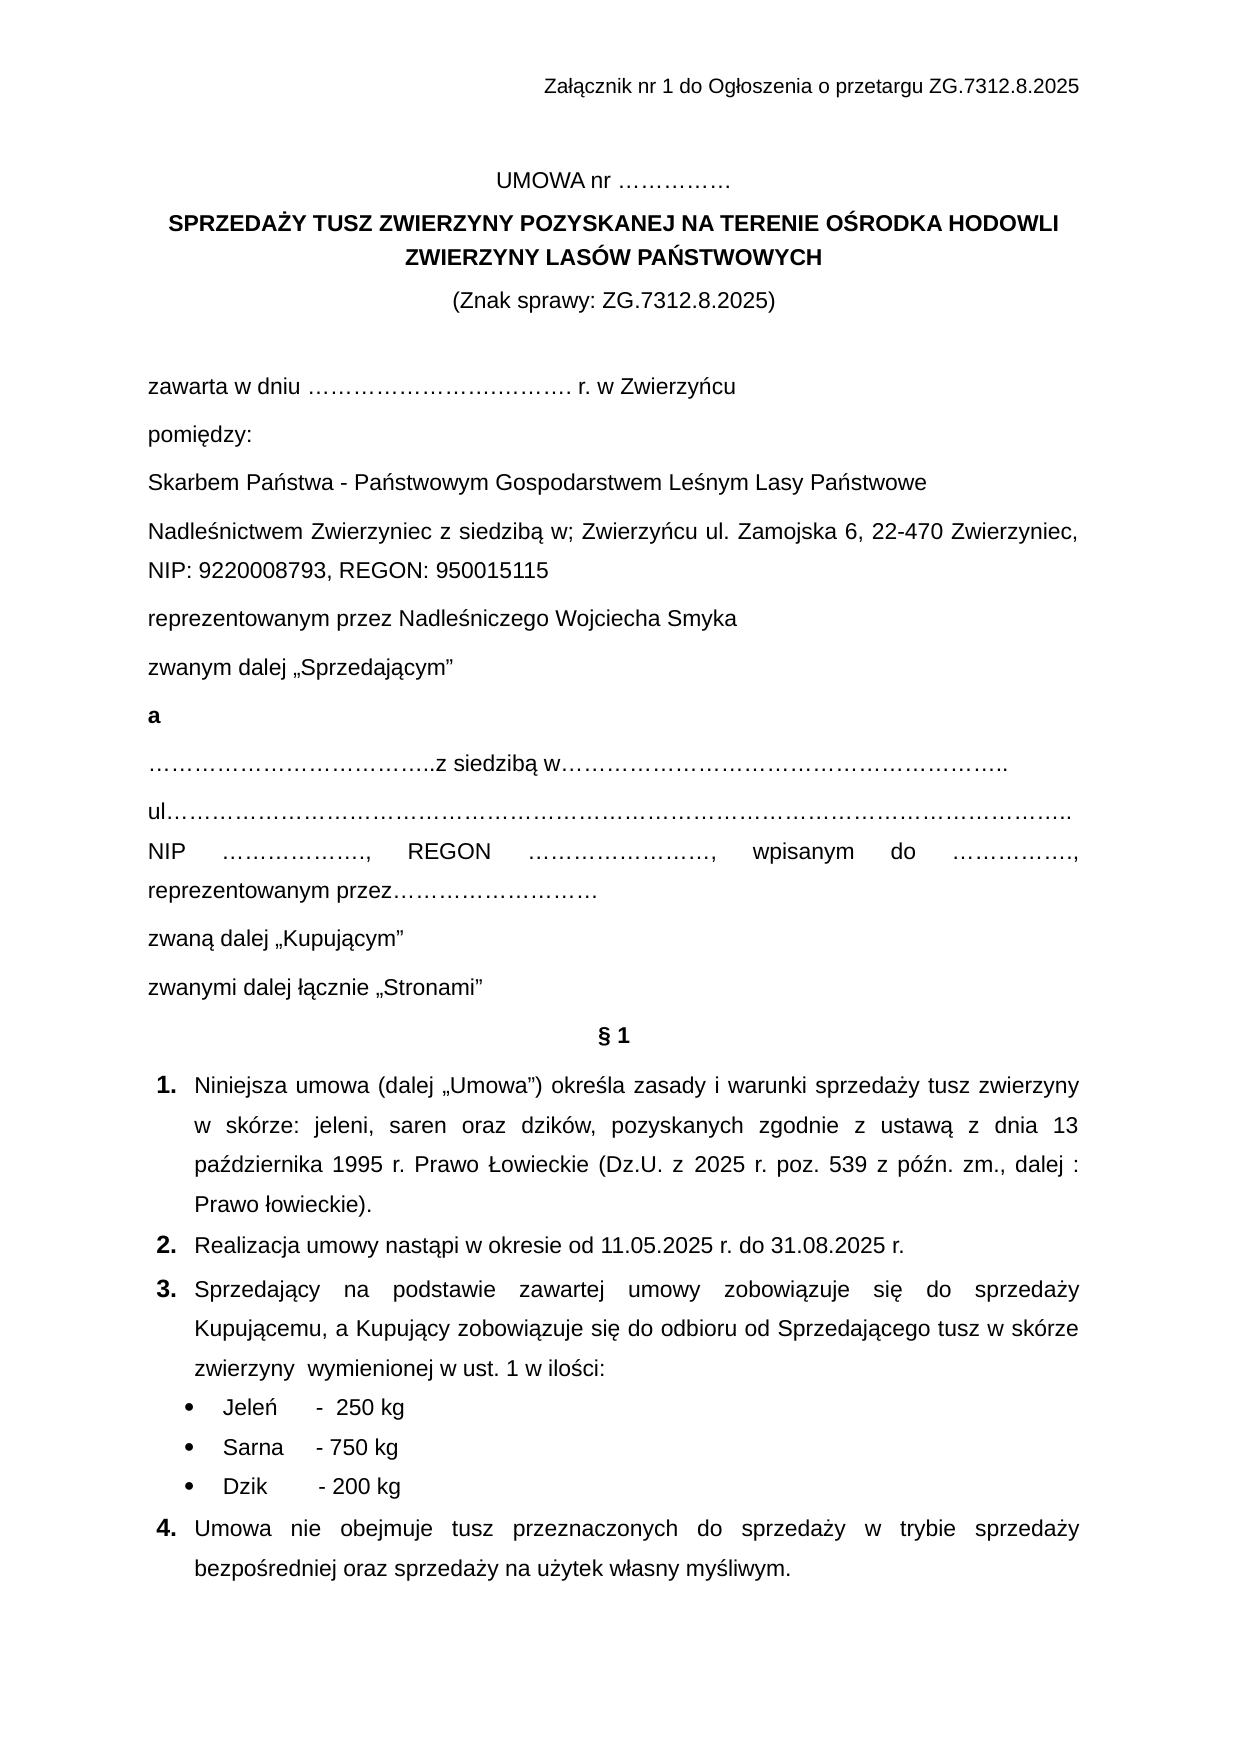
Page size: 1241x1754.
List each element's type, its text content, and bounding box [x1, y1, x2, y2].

text (Znak sprawy: ZG.7312.8.2025) [148, 287, 1080, 313]
text UMOWA nr …………… [148, 167, 1080, 193]
list Sprzedający na podstawie zawartej umowy zobowiązuje się do sprzedaży Kupującemu, a Kupujący zobowiązuje się do odbioru od Sprzedającego tusz w skórze zwierzyny wymienionej w ust. 1 w ilości: [156, 1273, 1080, 1381]
text Skarbem Państwa - Państwowym Gospodarstwem Leśnym Lasy Państwowe [148, 469, 1080, 496]
list Niniejsza umowa (dalej „Umowa”) określa zasady i warunki sprzedaży tusz zwierzyny w skórze: jeleni, saren oraz dzików, pozyskanych zgodnie z ustawą z dnia 13 października 1995 r. Prawo Łowieckie (Dz.U. z 2025 r. poz. 539 z późn. zm., dalej : Prawo łowieckie). [156, 1070, 1080, 1217]
text zwaną dalej „Kupującym” [148, 925, 1080, 952]
text zwanym dalej „Sprzedającym” [148, 653, 1080, 680]
text Nadleśnictwem Zwierzyniec z siedzibą w; Zwierzyńcu ul. Zamojska 6, 22-470 Zwierzyniec, NIP: 9220008793, REGON: 950015115 [148, 518, 1080, 583]
list Dzik - 200 kg [185, 1473, 1080, 1500]
text zawarta w dniu …………………….………. r. w Zwierzyńcu [148, 373, 1080, 399]
list Realizacja umowy nastąpi w okresie od 11.05.2025 r. do 31.08.2025 r. [156, 1230, 1080, 1259]
text a [148, 702, 1080, 728]
list Sarna - 750 kg [185, 1434, 1080, 1460]
text ul……………………………………………………………………………………………………….. NIP ………………., REGON ……………………, wpisanym do ……………., reprezentowanym przez……………………… [148, 798, 1080, 903]
text zwanymi dalej łącznie „Stronami” [148, 974, 1080, 1000]
list Umowa nie obejmuje tusz przeznaczonych do sprzedaży w trybie sprzedaży bezpośredniej oraz sprzedaży na użytek własny myśliwym. [156, 1513, 1080, 1581]
text § 1 [148, 1022, 1080, 1048]
text pomiędzy: [148, 421, 1080, 447]
text reprezentowanym przez Nadleśniczego Wojciecha Smyka [148, 605, 1080, 632]
list Jeleń - 250 kg [185, 1394, 1080, 1421]
text SPRZEDAŻY TUSZ ZWIERZYNY POZYSKANEJ NA TERENIE OŚRODKA HODOWLI ZWIERZYNY LASÓW PAŃSTWOWYCH [148, 210, 1080, 271]
text ………………………………..z siedzibą w………………………………………………….. [148, 750, 1080, 776]
